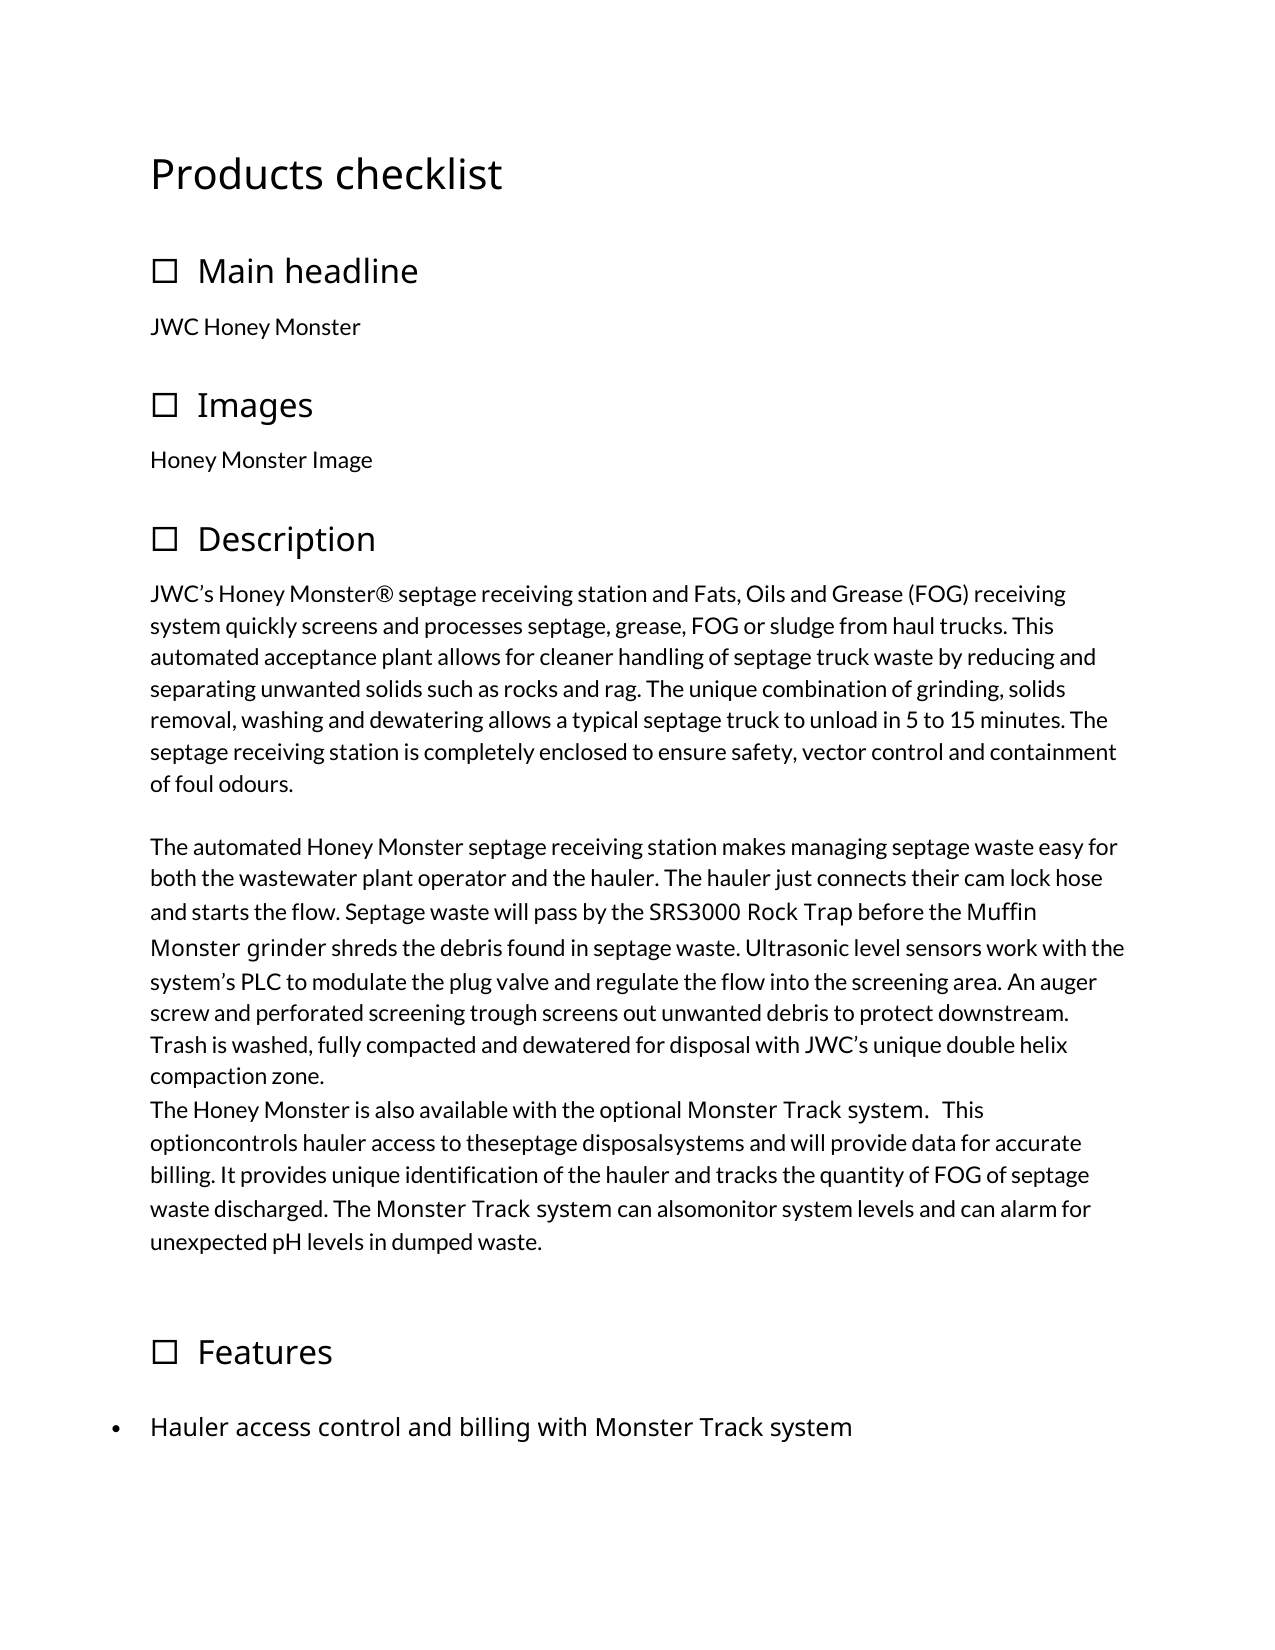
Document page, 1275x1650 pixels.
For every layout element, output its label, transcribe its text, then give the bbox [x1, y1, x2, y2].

text Honey Monster Image [150, 446, 1125, 474]
text JWC’s Honey Monster® septage receiving station and Fats, Oils and Grease (FOG) receiving system quickly screens and processes septage, grease, FOG or sludge from haul trucks. This automated acceptance plant allows for cleaner handling of septage truck waste by reducing and separating unwanted solids such as rocks and rag. The unique combination of grinding, solids removal, washing and dewatering allows a typical septage truck to unload in 5 to 15 minutes. The septage receiving station is completely enclosed to ensure safety, vector control and containment of foul odours. [150, 580, 1125, 797]
text JWC Honey Monster [150, 312, 1125, 340]
subtitle Description [150, 515, 1125, 561]
text The Honey Monster is also available with the optional Monster Track system. This option controls hauler access to the septage disposal systems and will provide data for accurate billing. It provides unique identification of the hauler and tracks the quantity of FOG of septage waste discharged. The Monster Track system can also monitor system levels and can alarm for unexpected pH levels in dumped waste. [150, 1094, 1125, 1256]
subtitle Features [150, 1329, 1125, 1374]
text The automated Honey Monster septage receiving station makes managing septage waste easy for both the wastewater plant operator and the hauler. The hauler just connects their cam lock hose and starts the flow. Septage waste will pass by the SRS3000 Rock Trap before the Muffin Monster grinder shreds the debris found in septage waste. Ultrasonic level sensors work with the system’s PLC to modulate the plug valve and regulate the flow into the screening area. An auger screw and perforated screening trough screens out unwanted debris to protect downstream. Trash is washed, fully compacted and dewatered for disposal with JWC’s unique double helix compaction zone. [150, 832, 1125, 1090]
list Hauler access control and billing with Monster Track system [112, 1410, 1125, 1444]
subtitle Main headline [150, 248, 1125, 293]
subtitle Products checklist [150, 145, 1125, 202]
subtitle Images [150, 382, 1125, 427]
